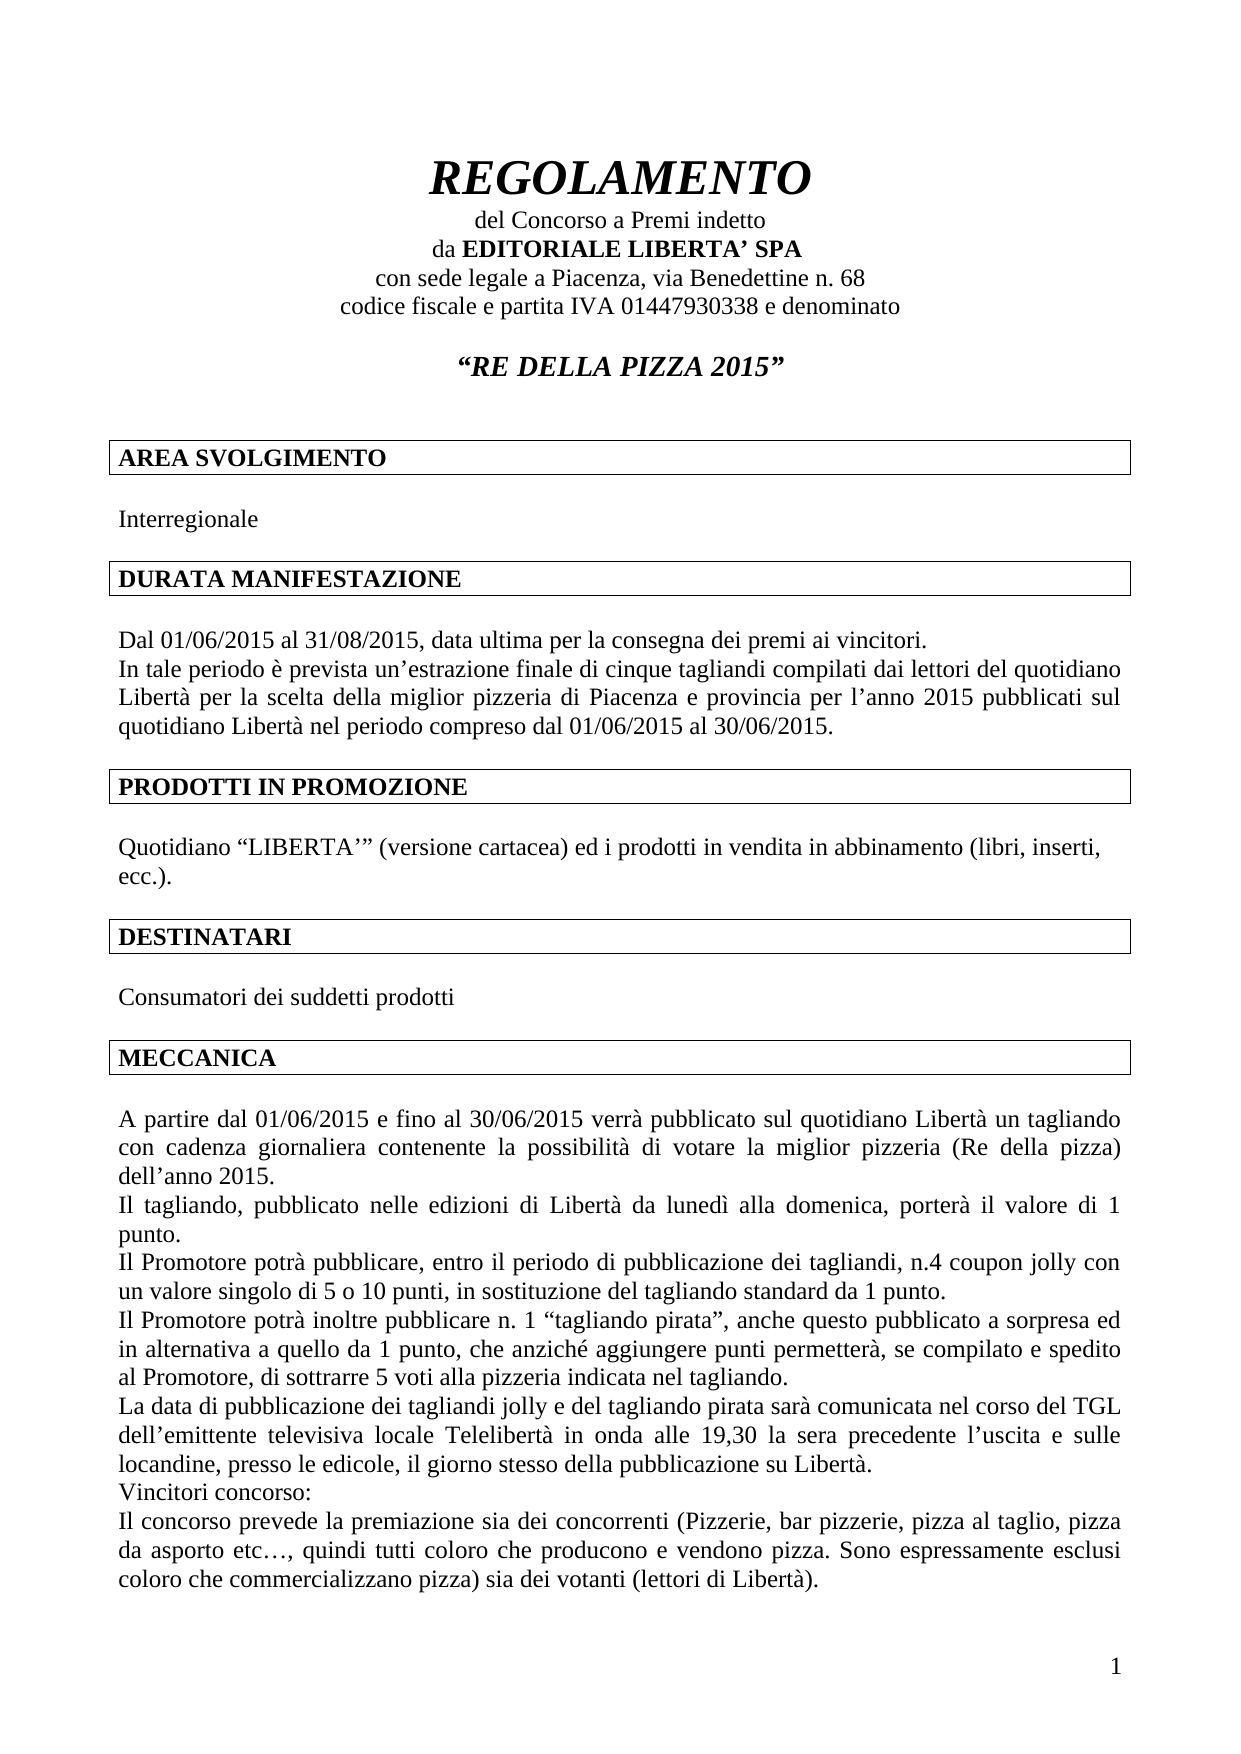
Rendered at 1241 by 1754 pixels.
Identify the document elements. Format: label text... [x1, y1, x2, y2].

text Il Promotore potrà inoltre pubblicare n. 1 “tagliando pirata”, anche questo pubblicato a sorpresa ed in alternativa a quello da 1 punto, che anziché aggiungere punti permetterà, se compilato e spedito al Promotore, di sottrarre 5 voti alla pizzeria indicata nel tagliando. [118, 1305, 1122, 1391]
text del Concorso a Premi indetto [118, 205, 1122, 234]
text REGOLAMENTO [118, 148, 1122, 205]
text “RE DELLA PIZZA 2015” [118, 349, 1122, 382]
text A partire dal 01/06/2015 e fino al 30/06/2015 verrà pubblicato sul quotidiano Libertà un tagliando con cadenza giornaliera contenente la possibilità di votare la miglior pizzeria (Re della pizza) dell’anno 2015. [118, 1104, 1122, 1190]
text Il tagliando, pubblicato nelle edizioni di Libertà da lunedì alla domenica, porterà il valore di 1 punto. [118, 1190, 1122, 1247]
text codice fiscale e partita IVA 01447930338 e denominato [118, 291, 1122, 320]
text Quotidiano “LIBERTA’” (versione cartacea) ed i prodotti in vendita in abbinamento (libri, inserti, ecc.). [118, 832, 1122, 890]
text Il Promotore potrà pubblicare, entro il periodo di pubblicazione dei tagliandi, n.4 coupon jolly con un valore singolo di 5 o 10 punti, in sostituzione del tagliando standard da 1 punto. [118, 1247, 1122, 1305]
text MECCANICA [110, 1041, 1130, 1074]
text da EDITORIALE LIBERTA’ SPA con sede legale a Piacenza, via Benedettine n. 68 [118, 234, 1122, 291]
text PRODOTTI IN PROMOZIONE [110, 770, 1130, 803]
text La data di pubblicazione dei tagliandi jolly e del tagliando pirata sarà comunicata nel corso del TGL dell’emittente televisiva locale Telelibertà in onda alle 19,30 la sera precedente l’uscita e sulle locandine, presso le edicole, il giorno stesso della pubblicazione su Libertà. [118, 1391, 1122, 1477]
text DESTINATARI [110, 920, 1130, 953]
text AREA SVOLGIMENTO [110, 441, 1130, 474]
text Consumatori dei suddetti prodotti [118, 982, 1122, 1011]
text Il concorso prevede la premiazione sia dei concorrenti (Pizzerie, bar pizzerie, pizza al taglio, pizza da asporto etc…, quindi tutti coloro che producono e vendono pizza. Sono espressamente esclusi coloro che commercializzano pizza) sia dei votanti (lettori di Libertà). [118, 1506, 1122, 1592]
text Dal 01/06/2015 al 31/08/2015, data ultima per la consegna dei premi ai vincitori. [118, 625, 1122, 654]
text In tale periodo è prevista un’estrazione finale di cinque tagliandi compilati dai lettori del quotidiano Libertà per la scelta della miglior pizzeria di Piacenza e provincia per l’anno 2015 pubblicati sul quotidiano Libertà nel periodo compreso dal 01/06/2015 al 30/06/2015. [118, 654, 1122, 740]
text Interregionale [118, 504, 1122, 532]
text Vincitori concorso: [118, 1477, 1122, 1506]
text DURATA MANIFESTAZIONE [110, 562, 1130, 595]
